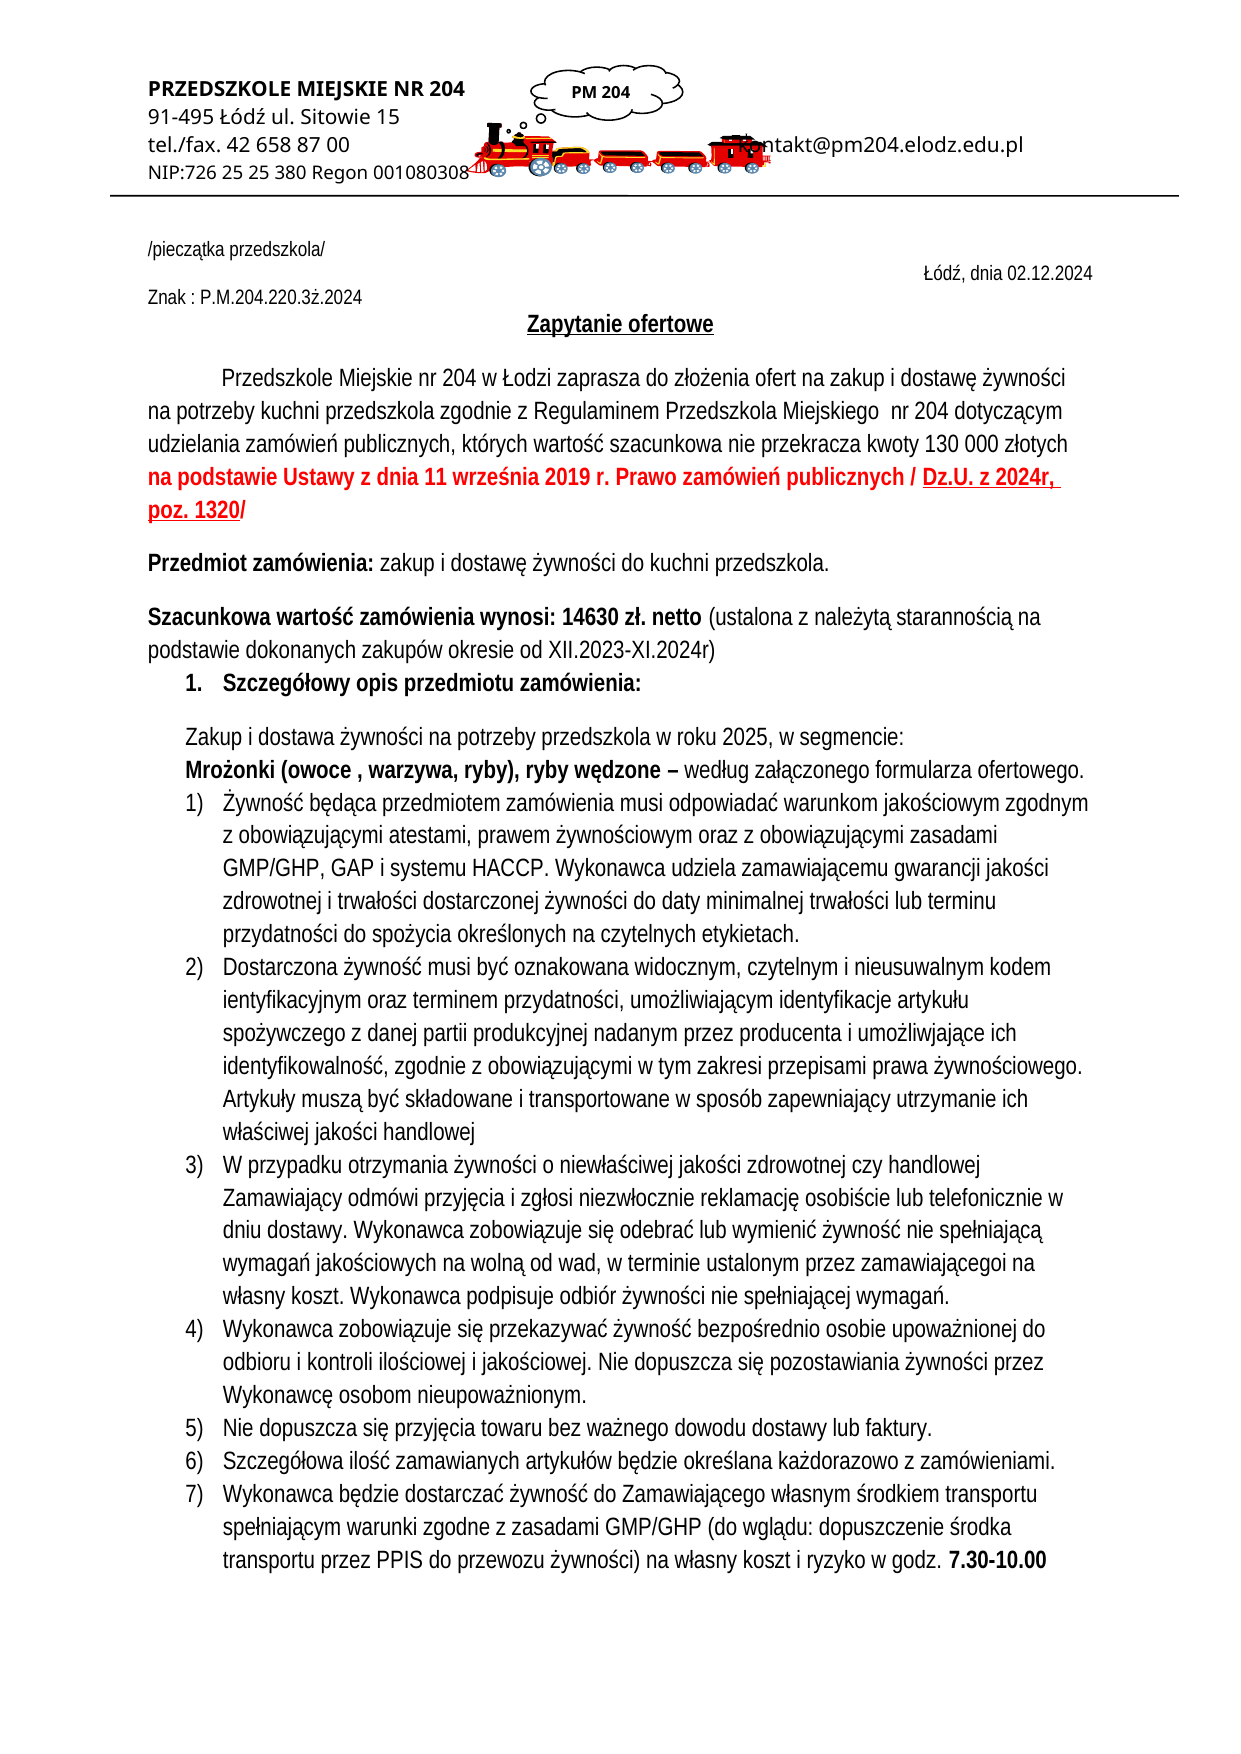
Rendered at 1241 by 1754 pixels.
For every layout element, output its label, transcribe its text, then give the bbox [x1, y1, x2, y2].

list Szczegółowy opis przedmiotu zamówienia: [185, 668, 1093, 697]
text /pieczątka przedszkola/ [148, 237, 1093, 261]
text Zakup i dostawa żywności na potrzeby przedszkola w roku 2025, w segmencie: [185, 722, 1093, 750]
text Zapytanie ofertowe [148, 309, 1093, 338]
list Żywność będąca przedmiotem zamówienia musi odpowiadać warunkom jakościowym zgodnym z obowiązującymi atestami, prawem żywnościowym oraz z obowiązującymi zasadami GMP/GHP, GAP i systemu HACCP. Wykonawca udziela zamawiającemu gwarancji jakości zdrowotnej i trwałości dostarczonej żywności do daty minimalnej trwałości lub terminu przydatności do spożycia określonych na czytelnych etykietach. [185, 787, 1093, 948]
list Nie dopuszcza się przyjęcia towaru bez ważnego dowodu dostawy lub faktury. [185, 1413, 1093, 1442]
list Wykonawca zobowiązuje się przekazywać żywność bezpośrednio osobie upoważnionej do odbioru i kontroli ilościowej i jakościowej. Nie dopuszcza się pozostawiania żywności przez Wykonawcę osobom nieupoważnionym. [185, 1314, 1093, 1409]
text Znak : P.M.204.220.3ż.2024 [148, 285, 1093, 309]
text Szacunkowa wartość zamówienia wynosi: 14630 zł. netto (ustalona z należytą starannością na podstawie dokonanych zakupów okresie od XII.2023-XI.2024r) [148, 602, 1093, 664]
list Dostarczona żywność musi być oznakowana widocznym, czytelnym i nieusuwalnym kodem ientyfikacyjnym oraz terminem przydatności, umożliwiającym identyfikacje artykułu spożywczego z danej partii produkcyjnej nadanym przez producenta i umożliwjające ich identyfikowalność, zgodnie z obowiązującymi w tym zakresi przepisami prawa żywnościowego. Artykuły muszą być składowane i transportowane w sposób zapewniający utrzymanie ich właściwej jakości handlowej [185, 952, 1093, 1145]
list Szczegółowa ilość zamawianych artykułów będzie określana każdorazowo z zamówieniami. [185, 1446, 1093, 1474]
list W przypadku otrzymania żywności o niewłaściwej jakości zdrowotnej czy handlowej Zamawiający odmówi przyjęcia i zgłosi niezwłocznie reklamację osobiście lub telefonicznie w dniu dostawy. Wykonawca zobowiązuje się odebrać lub wymienić żywność nie spełniającą wymagań jakościowych na wolną od wad, w terminie ustalonym przez zamawiającegoi na własny koszt. Wykonawca podpisuje odbiór żywności nie spełniającej wymagań. [185, 1149, 1093, 1310]
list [185, 1479, 1093, 1573]
text Łódź, dnia 02.12.2024 [148, 261, 1093, 285]
text Przedmiot zamówienia: zakup i dostawę żywności do kuchni przedszkola. [148, 548, 1093, 577]
text Przedszkole Miejskie nr 204 w Łodzi zaprasza do złożenia ofert na zakup i dostawę żywności na potrzeby kuchni przedszkola zgodnie z Regulaminem Przedszkola Miejskiego nr 204 dotyczącym udzielania zamówień publicznych, których wartość szacunkowa nie przekracza kwoty 130 000 złotych na podstawie Ustawy z dnia 11 września 2019 r. Prawo zamówień publicznych / Dz.U. z 2024r, poz. 1320/ [148, 363, 1093, 523]
text Mrożonki (owoce , warzywa, ryby), ryby wędzone – według załączonego formularza ofertowego. [185, 754, 1093, 783]
